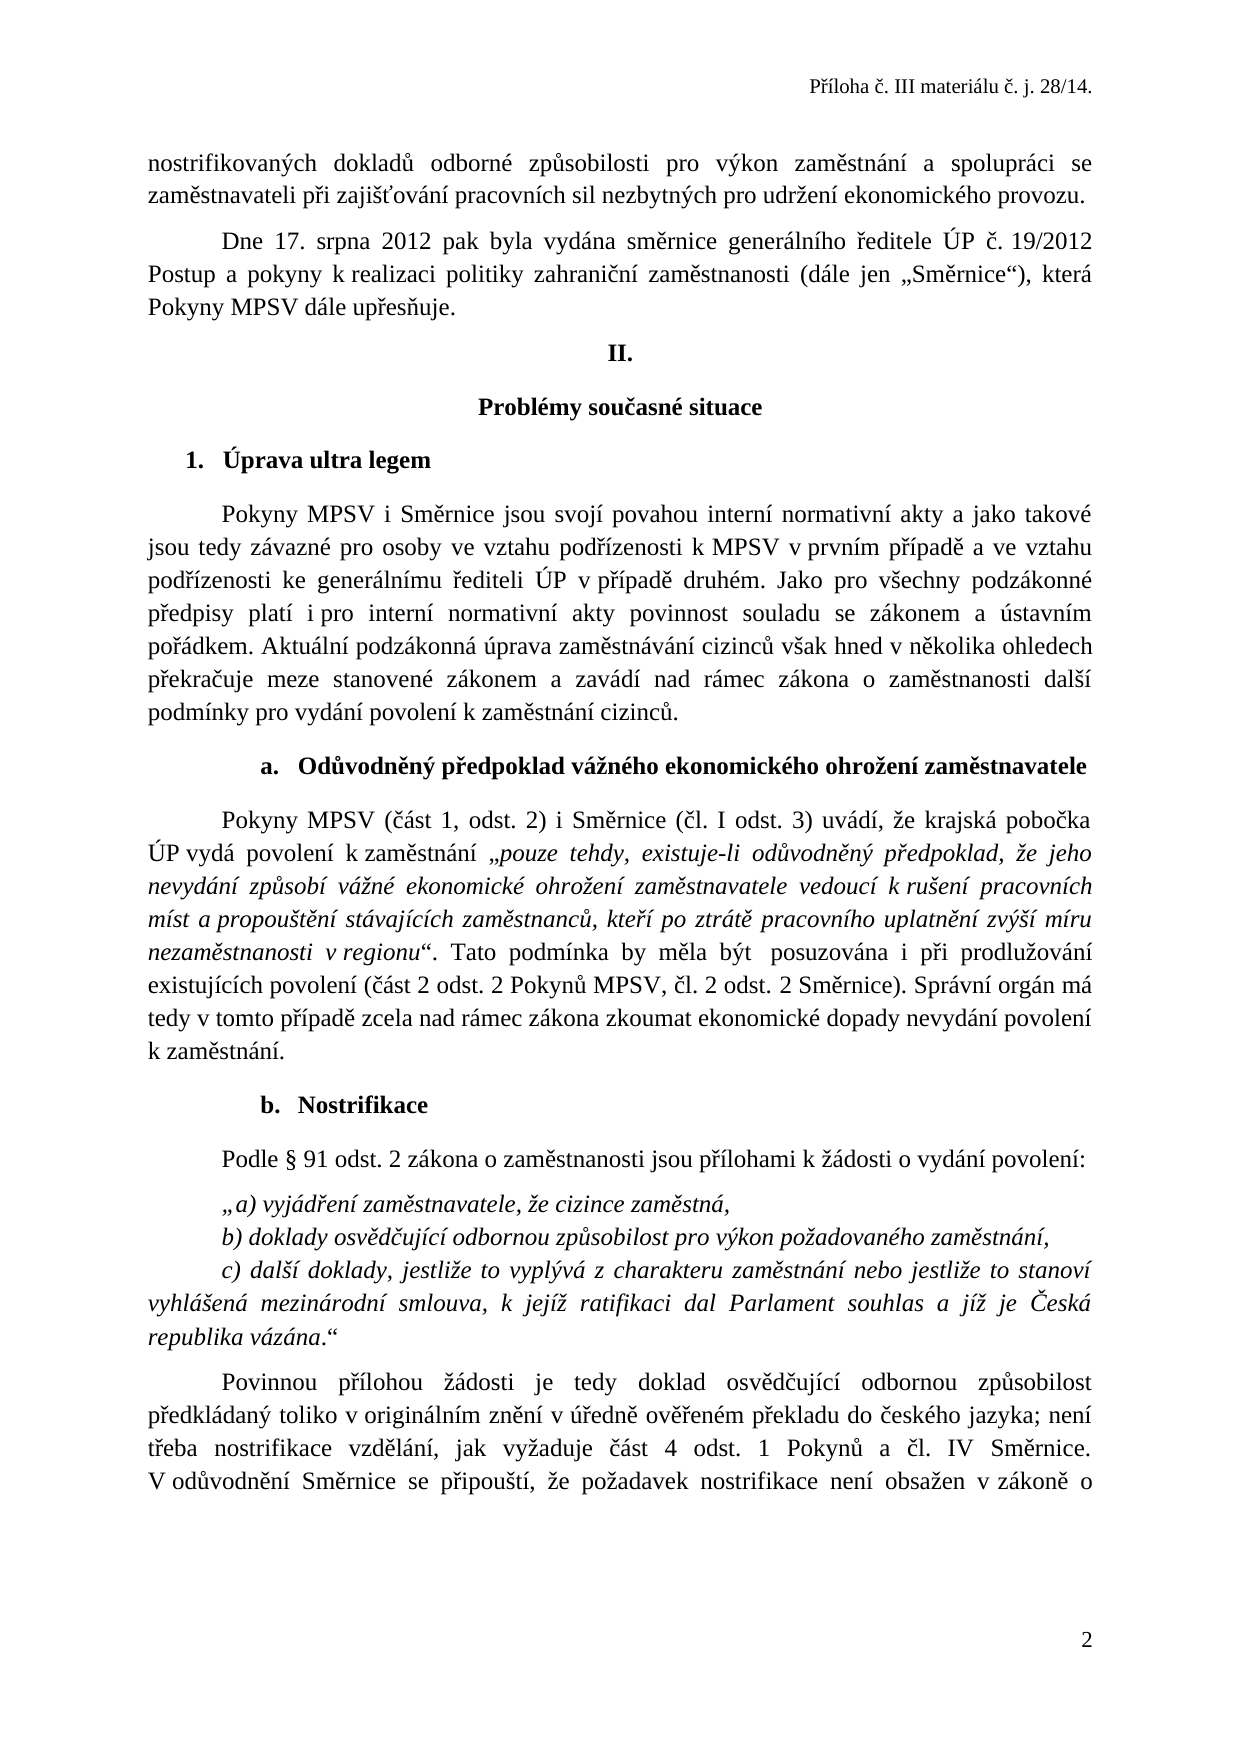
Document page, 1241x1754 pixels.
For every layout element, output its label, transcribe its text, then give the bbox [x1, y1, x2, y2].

text Podle § 91 odst. 2 zákona o zaměstnanosti jsou přílohami k žádosti o vydání povolení: [148, 1144, 1093, 1173]
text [148, 148, 1093, 209]
text Pokyny MPSV i Směrnice jsou svojí povahou interní normativní akty a jako takové jsou tedy závazné pro osoby ve vztahu podřízenosti k MPSV v prvním případě a ve vztahu podřízenosti ke generálnímu řediteli ÚP v případě druhém. Jako pro všechny podzákonné předpisy platí i pro interní normativní akty povinnost souladu se zákonem a ústavním pořádkem. Aktuální podzákonná úprava zaměstnávání cizinců však hned v několika ohledech překračuje meze stanovené zákonem a zavádí nad rámec zákona o zaměstnanosti další podmínky pro vydání povolení k zaměstnání cizinců. [148, 499, 1093, 726]
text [148, 1367, 1093, 1495]
text Dne 17. srpna 2012 pak byla vydána směrnice generálního ředitele ÚP č. 19/2012 Postup a pokyny k realizaci politiky zahraniční zaměstnanosti (dále jen „Směrnice“), která Pokyny MPSV dále upřesňuje. [148, 226, 1093, 321]
list Úprava ultra legem [185, 445, 1093, 474]
text „a) vyjádření zaměstnavatele, že cizince zaměstná, [148, 1189, 1093, 1218]
text b) doklady osvědčující odbornou způsobilost pro výkon požadovaného zaměstnání, [148, 1222, 1093, 1251]
text Problémy současné situace [148, 392, 1093, 420]
list Nostrifikace [260, 1090, 1093, 1119]
list Odůvodněný předpoklad vážného ekonomického ohrožení zaměstnavatele [260, 751, 1093, 780]
text II. [148, 338, 1093, 366]
text c) další doklady, jestliže to vyplývá z charakteru zaměstnání nebo jestliže to stanoví vyhlášená mezinárodní smlouva, k jejíž ratifikaci dal Parlament souhlas a jíž je Česká republika vázána.“ [148, 1256, 1093, 1350]
text Pokyny MPSV (část 1, odst. 2) i Směrnice (čl. I odst. 3) uvádí, že krajská pobočka ÚP vydá povolení k zaměstnání „pouze tehdy, existuje-li odůvodněný předpoklad, že jeho nevydání způsobí vážné ekonomické ohrožení zaměstnavatele vedoucí k rušení pracovních míst a propouštění stávajících zaměstnanců, kteří po ztrátě pracovního uplatnění zvýší míru nezaměstnanosti v regionu“. Tato podmínka by měla být posuzována i při prodlužování existujících povolení (část 2 odst. 2 Pokynů MPSV, čl. 2 odst. 2 Směrnice). Správní orgán má tedy v tomto případě zcela nad rámec zákona zkoumat ekonomické dopady nevydání povolení k zaměstnání. [148, 805, 1093, 1065]
